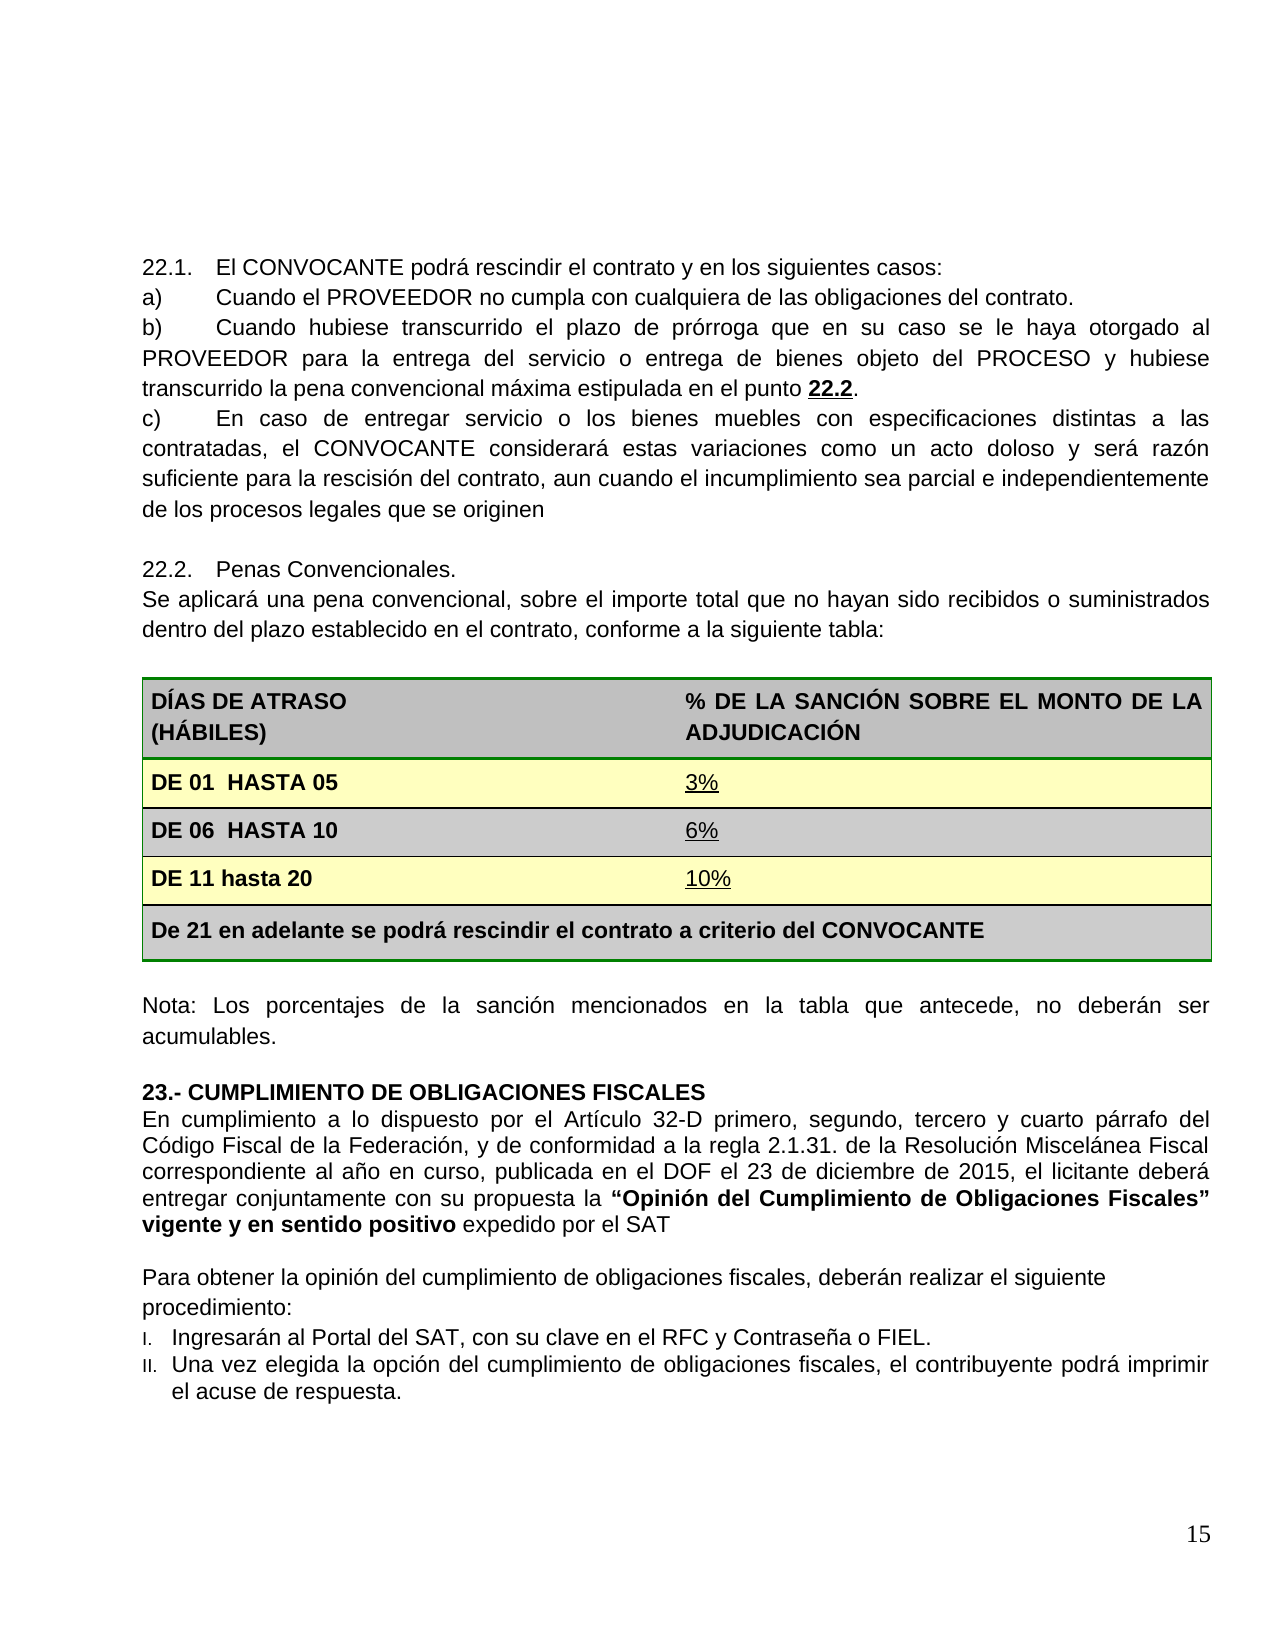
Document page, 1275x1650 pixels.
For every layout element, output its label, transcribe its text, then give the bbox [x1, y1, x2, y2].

table_header DÍAS DE ATRASO (HÁBILES) [143, 680, 677, 757]
text a) Cuando el PROVEEDOR no cumpla con cualquiera de las obligaciones del contrato. [142, 284, 1211, 311]
table_cell DE 06 HASTA 10 [143, 809, 677, 856]
table_cell De 21 en adelante se podrá rescindir el contrato a criterio del CONVOCANTE [143, 906, 1211, 959]
list Una vez elegida la opción del cumplimiento de obligaciones fiscales, el contribuyente podrá imprimir el acuse de respuesta. [142, 1351, 1211, 1405]
text Para obtener la opinión del cumplimiento de obligaciones fiscales, deberán realizar el siguiente procedimiento: [142, 1264, 1211, 1320]
table_cell DE 11 hasta 20 [143, 857, 677, 904]
text Se aplicará una pena convencional, sobre el importe total que no hayan sido recibidos o suministrados dentro del plazo establecido en el contrato, conforme a la siguiente tabla: [142, 586, 1211, 643]
table_header % DE LA SANCIÓN SOBRE EL MONTO DE LA ADJUDICACIÓN [677, 680, 1211, 757]
text En cumplimiento a lo dispuesto por el Artículo 32-D primero, segundo, tercero y cuarto párrafo del Código Fiscal de la Federación, y de conformidad a la regla 2.1.31. de la Resolución Miscelánea Fiscal correspondiente al año en curso, publicada en el DOF el 23 de diciembre de 2015, el licitante deberá entregar conjuntamente con su propuesta la “Opinión del Cumplimiento de Obligaciones Fiscales” vigente y en sentido positivo expedido por el SAT [142, 1106, 1211, 1237]
text c) En caso de entregar servicio o los bienes muebles con especificaciones distintas a las contratadas, el CONVOCANTE considerará estas variaciones como un acto doloso y será razón suficiente para la rescisión del contrato, aun cuando el incumplimiento sea parcial e independientemente de los procesos legales que se originen [142, 405, 1211, 522]
table_cell 10% [677, 857, 1211, 904]
text 22.2. Penas Convencionales. [142, 556, 1211, 582]
text 22.1. El CONVOCANTE podrá rescindir el contrato y en los siguientes casos: [142, 254, 1211, 280]
table_cell 6% [677, 809, 1211, 856]
text 23.- CUMPLIMIENTO DE OBLIGACIONES FISCALES [142, 1079, 1211, 1106]
table_cell DE 01 HASTA 05 [143, 760, 677, 807]
text Nota: Los porcentajes de la sanción mencionados en la tabla que antecede, no deberán ser acumulables. [142, 992, 1211, 1049]
table_cell 3% [677, 760, 1211, 807]
text b) Cuando hubiese transcurrido el plazo de prórroga que en su caso se le haya otorgado al PROVEEDOR para la entrega del servicio o entrega de bienes objeto del PROCESO y hubiese transcurrido la pena convencional máxima estipulada en el punto 22.2. [142, 314, 1211, 401]
list Ingresarán al Portal del SAT, con su clave en el RFC y Contraseña o FIEL. [142, 1324, 1211, 1351]
